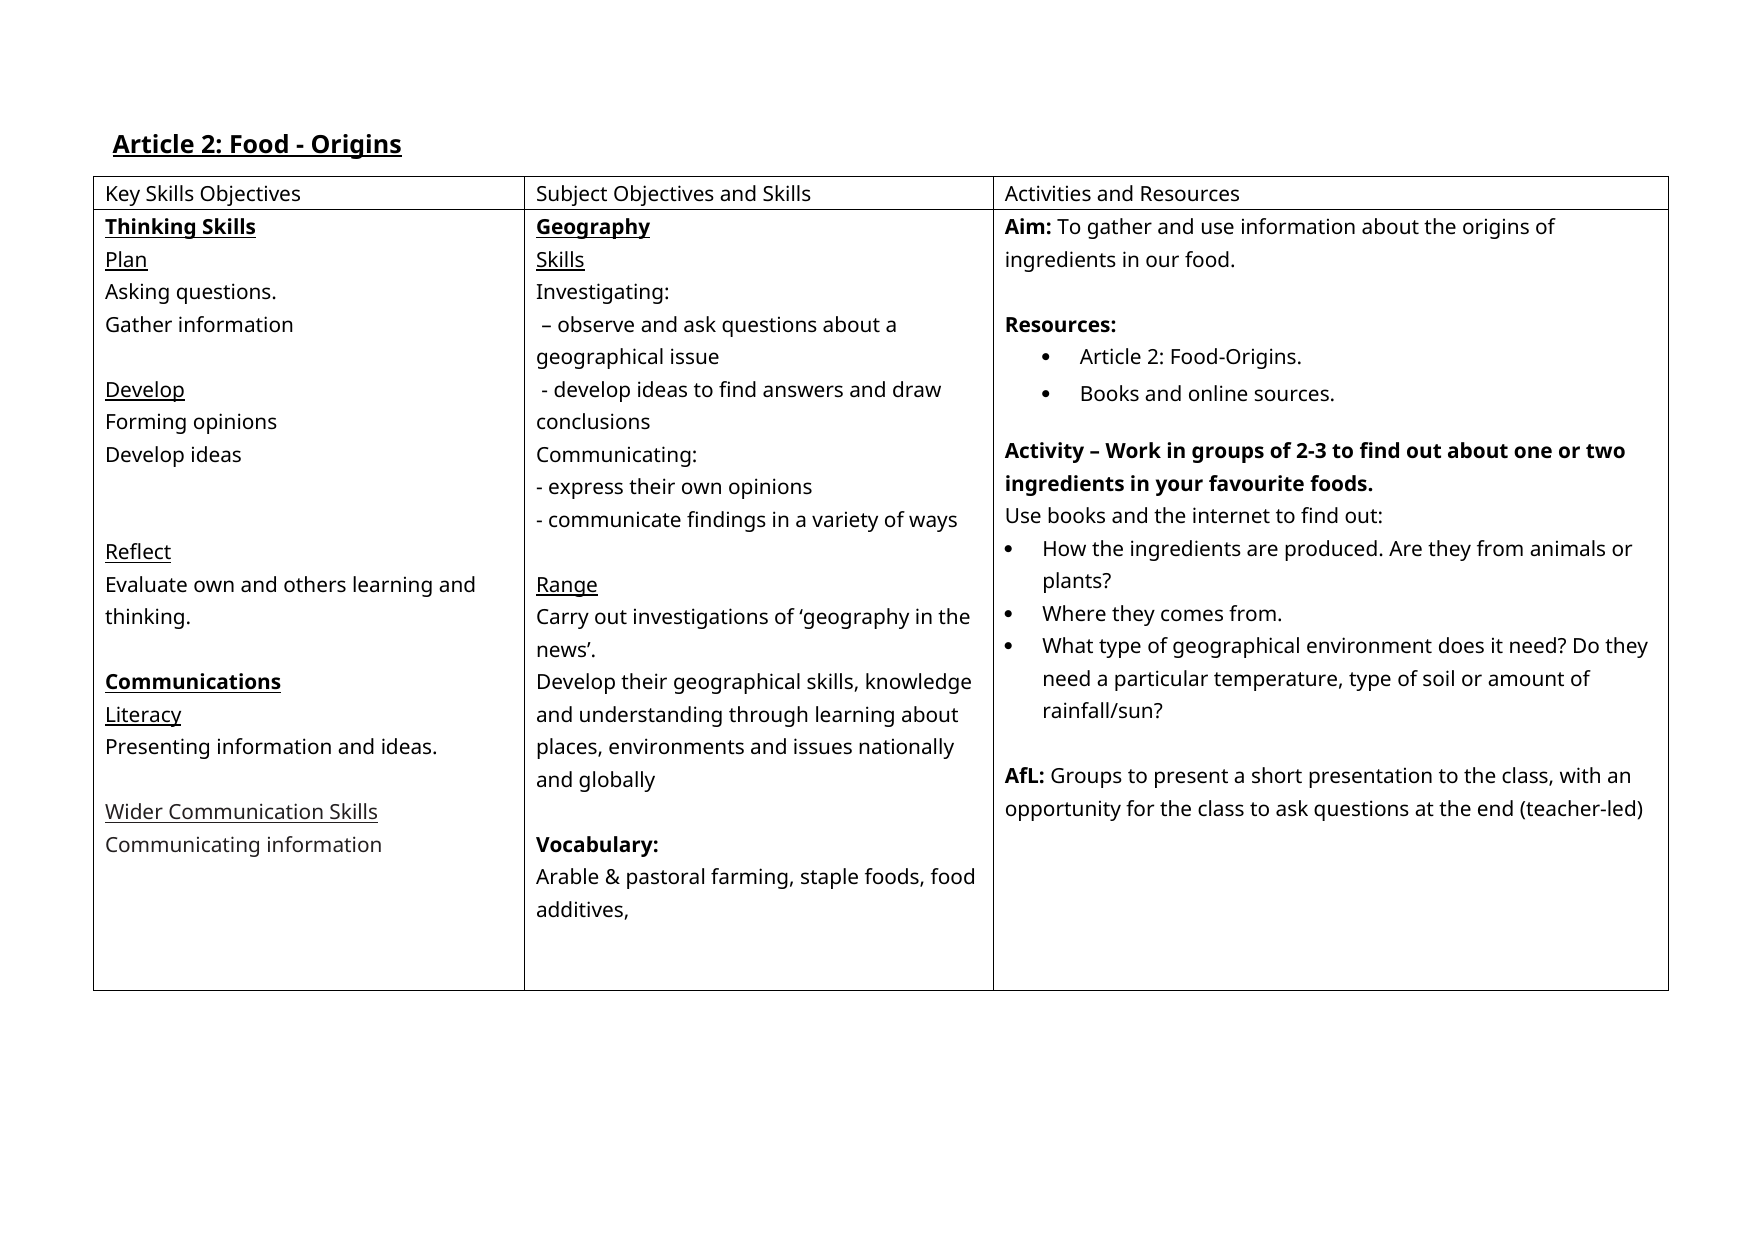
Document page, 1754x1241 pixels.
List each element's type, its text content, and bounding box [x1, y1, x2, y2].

text Article 2: Food - Origins [112, 111, 1654, 176]
table_header Subject Objectives and Skills [525, 177, 993, 209]
table_cell Geography Skills Investigating: – observe and ask questions about a geographical issue - develop ideas to find answers and draw conclusions Communicating: - express their own opinions - communicate findings in a variety of ways Range Carry out investigations of ‘geography in the news’. Develop their geographical skills, knowledge and understanding through learning about places, environments and issues nationally and globally Vocabulary: Arable & pastoral farming, staple foods, food additives, [525, 210, 993, 990]
table_header Key Skills Objectives [94, 177, 524, 209]
table_cell Aim: To gather and use information about the origins of ingredients in our food. Resources: Article 2: Food-Origins. Books and online sources. Activity – Work in groups of 2-3 to find out about one or two ingredients in your favourite foods. Use books and the internet to find out: How the ingredients are produced. Are they from animals or plants? Where they comes from. What type of geographical environment does it need? Do they need a particular temperature, type of soil or amount of rainfall/sun? AfL: Groups to present a short presentation to the class, with an opportunity for the class to ask questions at the end (teacher-led) [994, 210, 1668, 990]
table_header Activities and Resources [994, 177, 1668, 209]
table_cell Thinking Skills Plan Asking questions. Gather information Develop Forming opinions Develop ideas Reflect Evaluate own and others learning and thinking. Communications Literacy Presenting information and ideas. Wider Communication Skills Communicating information [94, 210, 524, 990]
